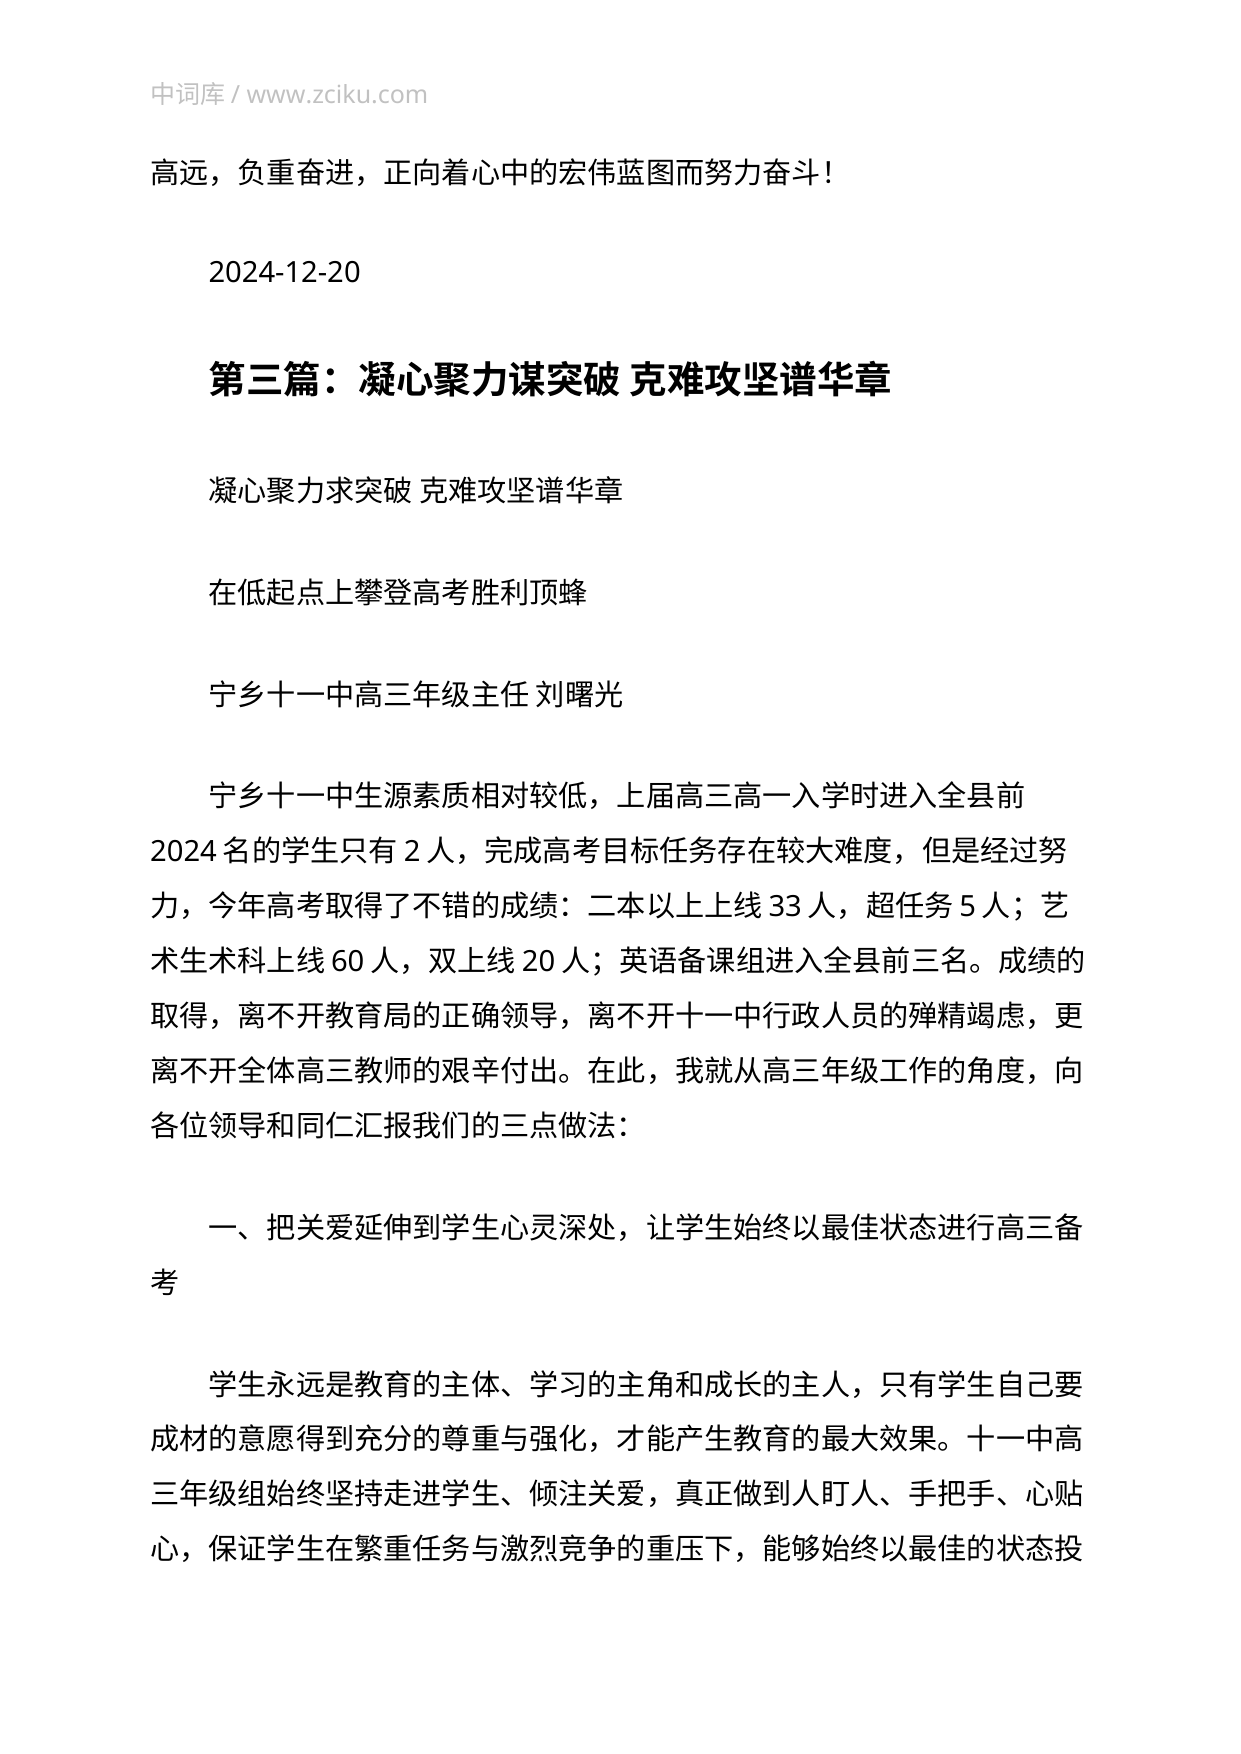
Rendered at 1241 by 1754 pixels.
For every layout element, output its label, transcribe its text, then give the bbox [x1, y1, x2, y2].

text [150, 150, 1090, 192]
text 宁乡十一中生源素质相对较低，上届高三高一入学时进入全县前2024名的学生只有2人，完成高考目标任务存在较大难度，但是经过努力，今年高考取得了不错的成绩：二本以上上线33人，超任务5人；艺术生术科上线60人，双上线20人；英语备课组进入全县前三名。成绩的取得，离不开教育局的正确领导，离不开十一中行政人员的殚精竭虑，更离不开全体高三教师的艰辛付出。在此，我就从高三年级工作的角度，向各位领导和同仁汇报我们的三点做法： [150, 773, 1090, 1145]
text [150, 1361, 1090, 1568]
text 2024-12-20 [150, 252, 1090, 291]
text 第三篇：凝心聚力谋突破 克难攻坚谱华章 [150, 350, 1090, 404]
text 宁乡十一中高三年级主任 刘曙光 [150, 671, 1090, 713]
text 一、把关爱延伸到学生心灵深处，让学生始终以最佳状态进行高三备考 [150, 1204, 1090, 1302]
text 在低起点上攀登高考胜利顶蜂 [150, 569, 1090, 612]
text 凝心聚力求突破 克难攻坚谱华章 [150, 468, 1090, 510]
